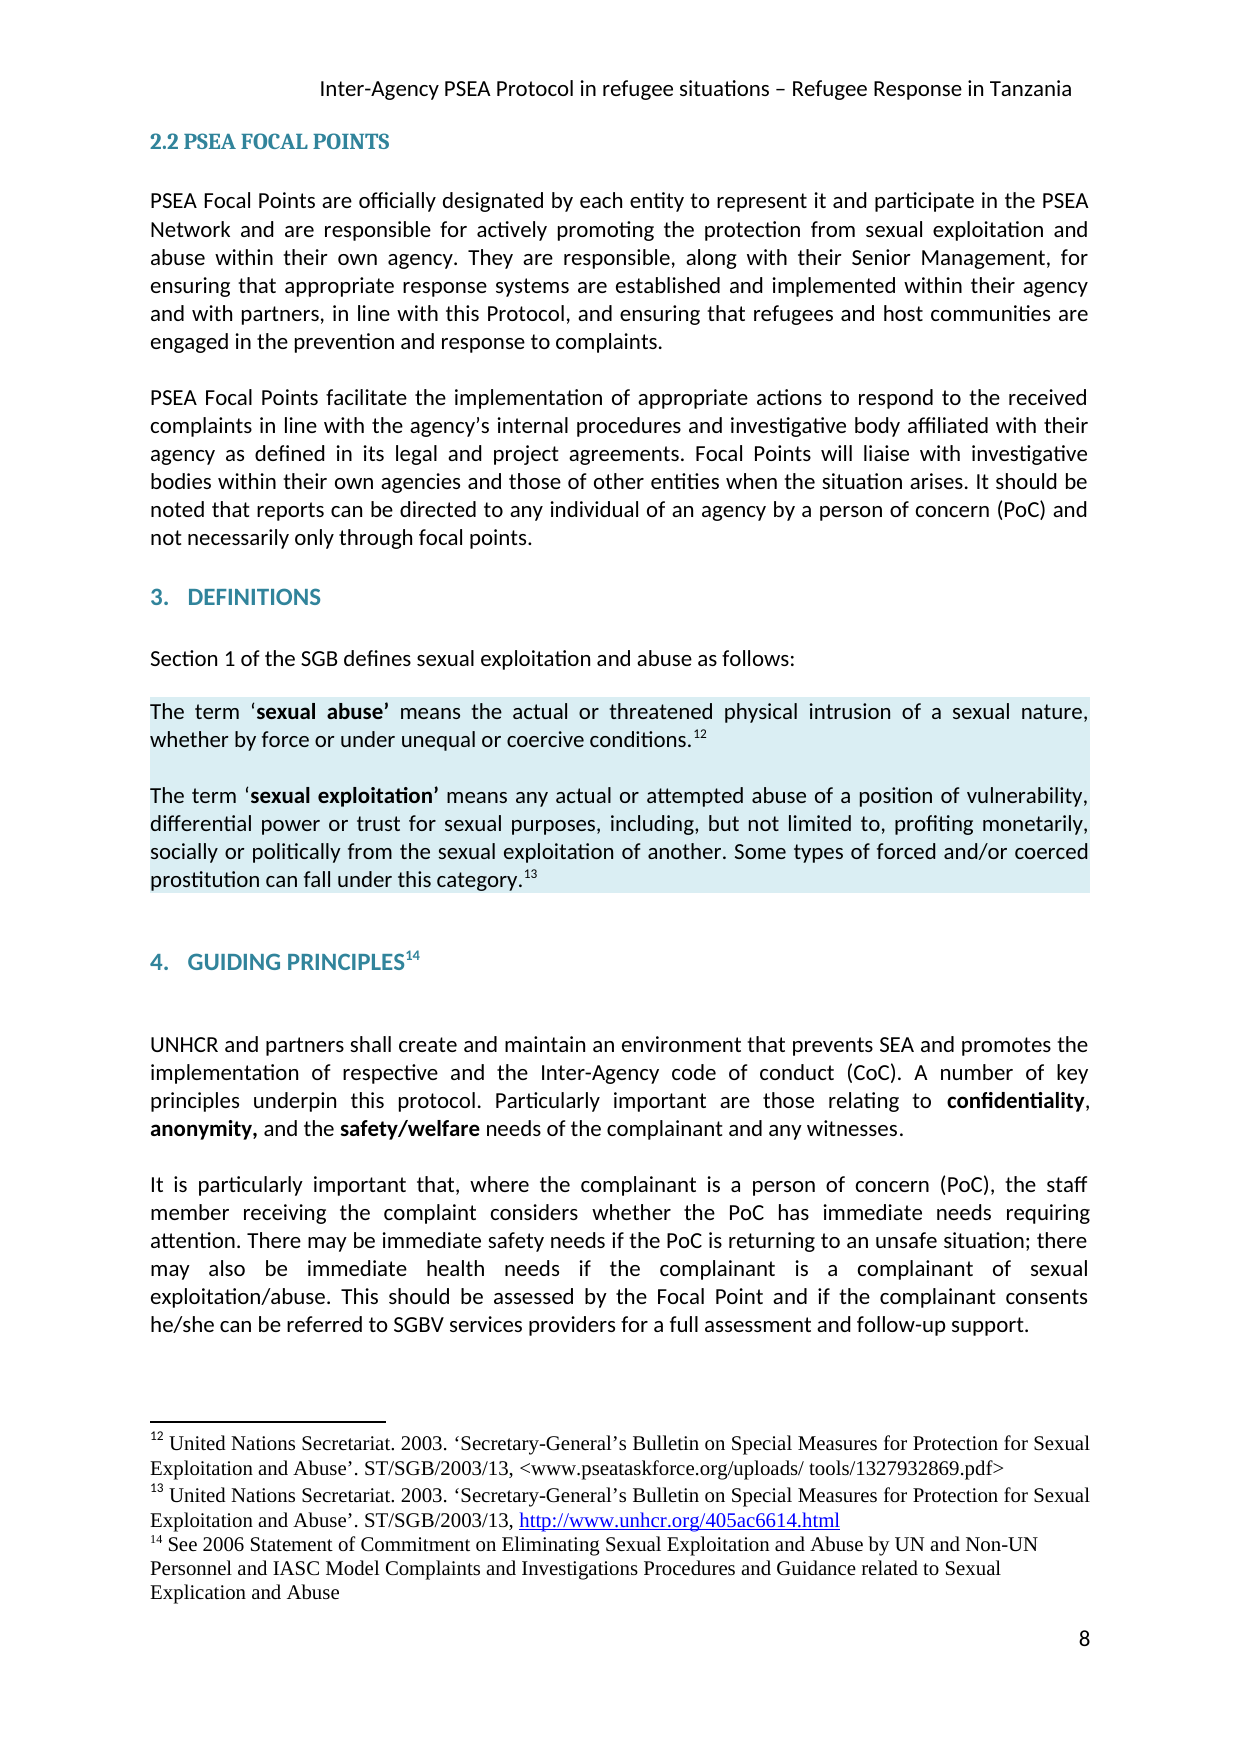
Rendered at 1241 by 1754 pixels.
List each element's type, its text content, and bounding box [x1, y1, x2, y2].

text Section 1 of the SGB defines sexual exploitation and abuse as follows: [150, 644, 1090, 672]
subtitle GUIDING PRINCIPLES [150, 946, 1090, 977]
text UNHCR and partners shall create and maintain an environment that prevents SEA and promotes the implementation of respective and the Inter-Agency code of conduct (CoC). A number of key principles underpin this protocol. Particularly important are those relating to confidentiality, anonymity, and the safety/welfare needs of the complainant and any witnesses. [150, 1030, 1090, 1142]
subtitle DEFINITIONS [150, 581, 1090, 612]
text PSEA Focal Points are officially designated by each entity to represent it and participate in the PSEA Network and are responsible for actively promoting the protection from sexual exploitation and abuse within their own agency. They are responsible, along with their Senior Management, for ensuring that appropriate response systems are established and implemented within their agency and with partners, in line with this Protocol, and ensuring that refugees and host communities are engaged in the prevention and response to complaints. [150, 187, 1090, 355]
subtitle 2.2 PSEA FOCAL POINTS [150, 128, 1090, 155]
text PSEA Focal Points facilitate the implementation of appropriate actions to respond to the received complaints in line with the agency’s internal procedures and investigative body affiliated with their agency as defined in its legal and project agreements. Focal Points will liaise with investigative bodies within their own agencies and those of other entities when the situation arises. It should be noted that reports can be directed to any individual of an agency by a person of concern (PoC) and not necessarily only through focal points. [150, 383, 1090, 551]
text It is particularly important that, where the complainant is a person of concern (PoC), the staff member receiving the complaint considers whether the PoC has immediate needs requiring attention. There may be immediate safety needs if the PoC is returning to an unsafe situation; there may also be immediate health needs if the complainant is a complainant of sexual exploitation/abuse. This should be assessed by the Focal Point and if the complainant consents he/she can be referred to SGBV services providers for a full assessment and follow-up support. [150, 1170, 1090, 1338]
text The term ‘sexual exploitation’ means any actual or attempted abuse of a position of vulnerability, differential power or trust for sexual purposes, including, but not limited to, profiting monetarily, socially or politically from the sexual exploitation of another. Some types of forced and/or coerced prostitution can fall under this category. [150, 781, 1090, 893]
text The term ‘sexual abuse’ means the actual or threatened physical intrusion of a sexual nature, whether by force or under unequal or coercive conditions. [150, 697, 1090, 753]
